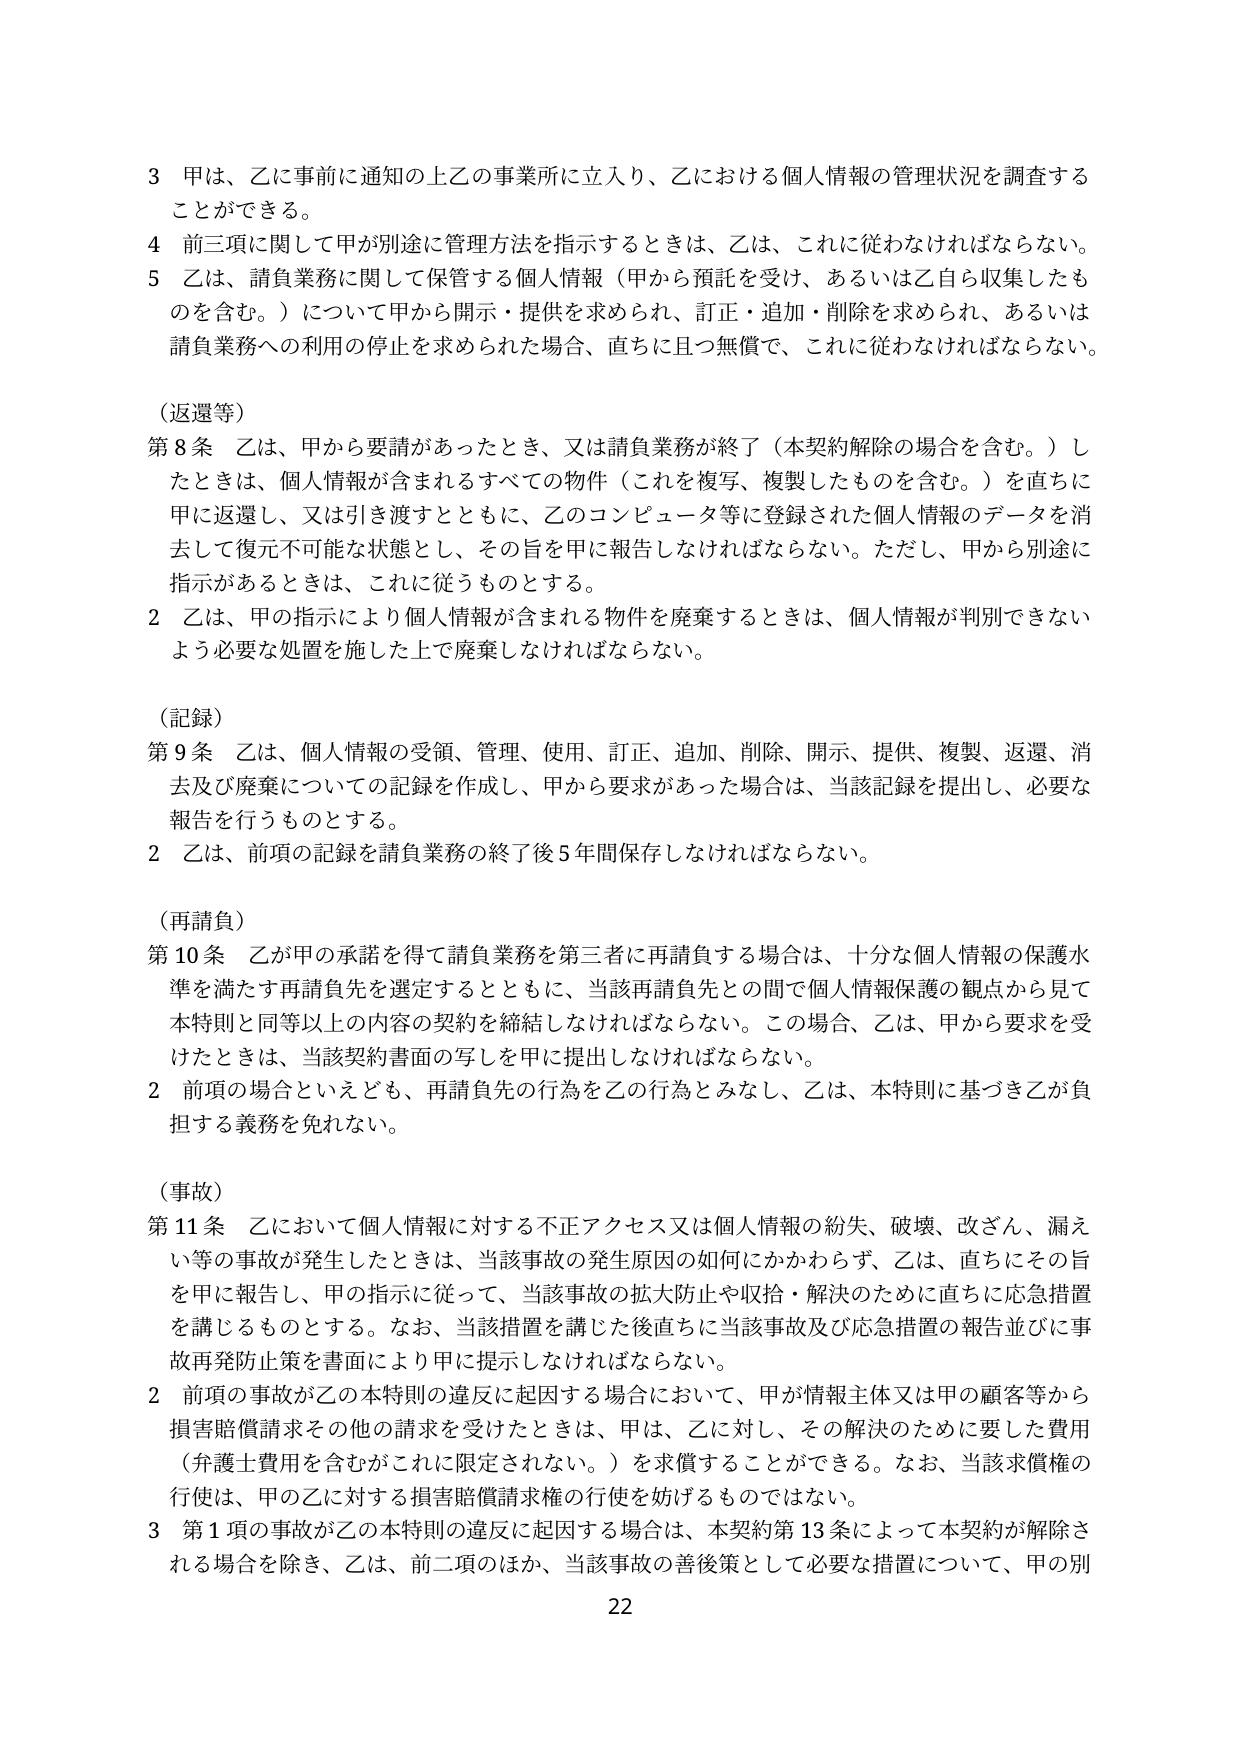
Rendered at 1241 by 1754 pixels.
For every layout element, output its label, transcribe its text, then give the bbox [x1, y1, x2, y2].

text 4 前三項に関して甲が別途に管理方法を指示するときは、乙は、これに従わなければならない。 [148, 226, 1092, 260]
text （記録） [148, 700, 1092, 734]
text 2 乙は、前項の記録を請負業務の終了後5年間保存しなければならない。 [148, 836, 1092, 869]
text 2 前項の場合といえども、再請負先の行為を乙の行為とみなし、乙は、本特則に基づき乙が負担する義務を免れない。 [148, 1072, 1092, 1140]
text （事故） [148, 1174, 1092, 1208]
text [148, 1513, 1092, 1580]
text 3 甲は、乙に事前に通知の上乙の事業所に立入り、乙における個人情報の管理状況を調査することができる。 [148, 158, 1092, 226]
text 第9条 乙は、個人情報の受領、管理、使用、訂正、追加、削除、開示、提供、複製、返還、消去及び廃棄についての記録を作成し、甲から要求があった場合は、当該記録を提出し、必要な報告を行うものとする。 [148, 734, 1092, 836]
text 第10条 乙が甲の承諾を得て請負業務を第三者に再請負する場合は、十分な個人情報の保護水準を満たす再請負先を選定するとともに、当該再請負先との間で個人情報保護の観点から見て本特則と同等以上の内容の契約を締結しなければならない。この場合、乙は、甲から要求を受けたときは、当該契約書面の写しを甲に提出しなければならない。 [148, 937, 1092, 1072]
text 第11条 乙において個人情報に対する不正アクセス又は個人情報の紛失、破壊、改ざん、漏えい等の事故が発生したときは、当該事故の発生原因の如何にかかわらず、乙は、直ちにその旨を甲に報告し、甲の指示に従って、当該事故の拡大防止や収拾・解決のために直ちに応急措置を講じるものとする。なお、当該措置を講じた後直ちに当該事故及び応急措置の報告並びに事故再発防止策を書面により甲に提示しなければならない。 [148, 1208, 1092, 1377]
text （再請負） [148, 903, 1092, 937]
text 2 乙は、甲の指示により個人情報が含まれる物件を廃棄するときは、個人情報が判別できないよう必要な処置を施した上で廃棄しなければならない。 [148, 598, 1092, 666]
text 第8条 乙は、甲から要請があったとき、又は請負業務が終了（本契約解除の場合を含む。）したときは、個人情報が含まれるすべての物件（これを複写、複製したものを含む。）を直ちに甲に返還し、又は引き渡すとともに、乙のコンピュータ等に登録された個人情報のデータを消去して復元不可能な状態とし、その旨を甲に報告しなければならない。ただし、甲から別途に指示があるときは、これに従うものとする。 [148, 429, 1092, 598]
text 2 前項の事故が乙の本特則の違反に起因する場合において、甲が情報主体又は甲の顧客等から損害賠償請求その他の請求を受けたときは、甲は、乙に対し、その解決のために要した費用（弁護士費用を含むがこれに限定されない。）を求償することができる。なお、当該求償権の行使は、甲の乙に対する損害賠償請求権の行使を妨げるものではない。 [148, 1377, 1092, 1513]
text 5 乙は、請負業務に関して保管する個人情報（甲から預託を受け、あるいは乙自ら収集したものを含む。）について甲から開示・提供を求められ、訂正・追加・削除を求められ、あるいは請負業務への利用の停止を求められた場合、直ちに且つ無償で、これに従わなければならない。 [148, 260, 1092, 362]
text （返還等） [148, 395, 1092, 429]
